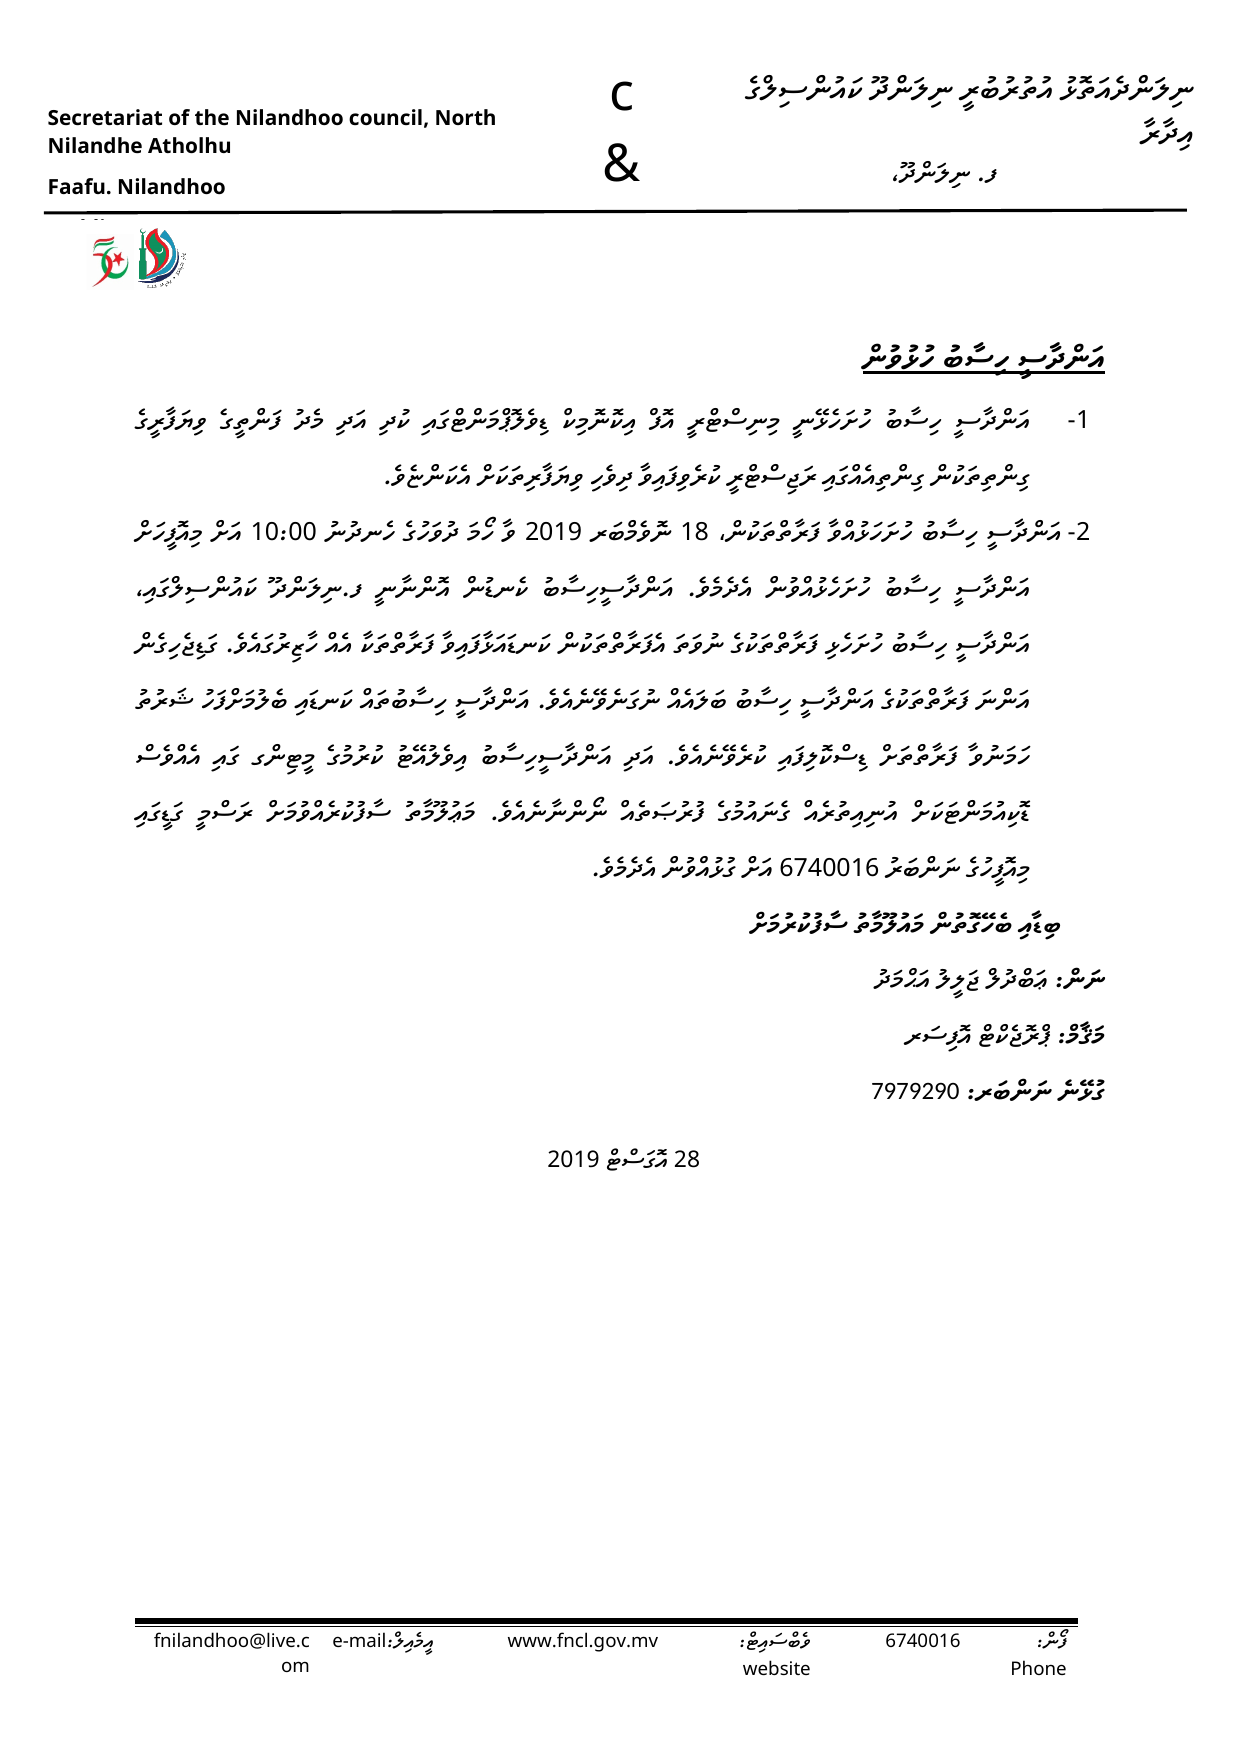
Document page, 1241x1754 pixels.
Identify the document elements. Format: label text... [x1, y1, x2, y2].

list އަންދާސީ ހިސާބު ހުށަހަޅުއްވާ ފަރާތްތަކުން، 18 ނޮވެމްބަރ 2019 ވާ ހޯމަ ދުވަހުގެ ހެނދުނު 10:00 އަށް މިއޮފީހަށް އަންދާސީ ހިސާބު ހުށަހެޅުއްވުން އެދެމެވެ. އަންދާސީހިސާބު ކެނޑުން އޮންނާނީ ފ.ނިލަންދޫ ކައުންސިލްގައި، އަންދާސީ ހިސާބު ހުށަހެޅި ފަރާތްތަކުގެ ނުވަތަ އެފަރާތްތަކުން ކަނޑައަޅާފައިވާ ފަރާތްތަކާ އެއް ހާޒިރުގައެވެ. ގަޑިޖެހިގެން އަންނަ ފަރާތްތަކުގެ އަންދާސީ ހިސާބު ބަލައެއް ނުގަނެވޭނެއެވެ. އަންދާސީ ހިސާބުތައް ކަނޑައި ބެލުމަށްފަހު ޝަރުތު ހަމަނުވާ ފަރާތްތަށް ޑިސްކޮލިފައި ކުރެވޭނެއެވެ. އަދި އަންދާސީހިސާބު އިވެލުއޭޓު ކުރުމުގެ މީޓިންގ ގައި އެއްވެސް ޑޮކިއުމަންޓަކަށް އުނިއިތުރެއް ގެނައުމުގެ ފުރުޞަތެއް ނޯންނާނެއެވެ. މަޢުލޫމާތު ސާފުކުރެއްވުމަށް ރަސްމީ ގަޑީގައި މިއޮފީހުގެ ނަންބަރު 6740016 އަށް ގުޅުއްވުން އެދެމެވެ. [135, 514, 1068, 887]
text 28 އޮގަސްޓް 2019 [138, 1143, 1110, 1177]
text ބިޑާއި ބެހޭގޮތުން މައުލޫމާތު ސާފުކުރުމަށް [135, 905, 1105, 942]
picture [135, 226, 187, 290]
text އަންދާސީ ހިސާބު ހުޅުވުން [135, 336, 1105, 380]
text މަޤާމް: ޕްރޮޖެކްޓް އޮފިސަރ [135, 1017, 1105, 1054]
text ނަން: ޢަބްދުލް ޖަލީލު އަޙްމަދު [135, 961, 1105, 998]
picture [86, 234, 134, 290]
text ގުޅޭނެ ނަންބަރ: 7979290 [135, 1073, 1105, 1110]
list އަންދާސީ ހިސާބު ހުށަހެޅޭނީ މިނިސްޓްރީ އޮފް އިކޮނޮމިކް ޑިވެލޮޕްމަންޓްގައި ކުދި އަދި މެދު ފަންތީގެ ވިޔަފާރީގެ ގިންތިތަކުން ގިންތިއެއްގައި ރަޖިސްޓްރީ ކުރެވިފައިވާ ދިވެހި ވިޔަފާރިތަކަށް އެކަންޏެވެ. [135, 402, 1068, 495]
